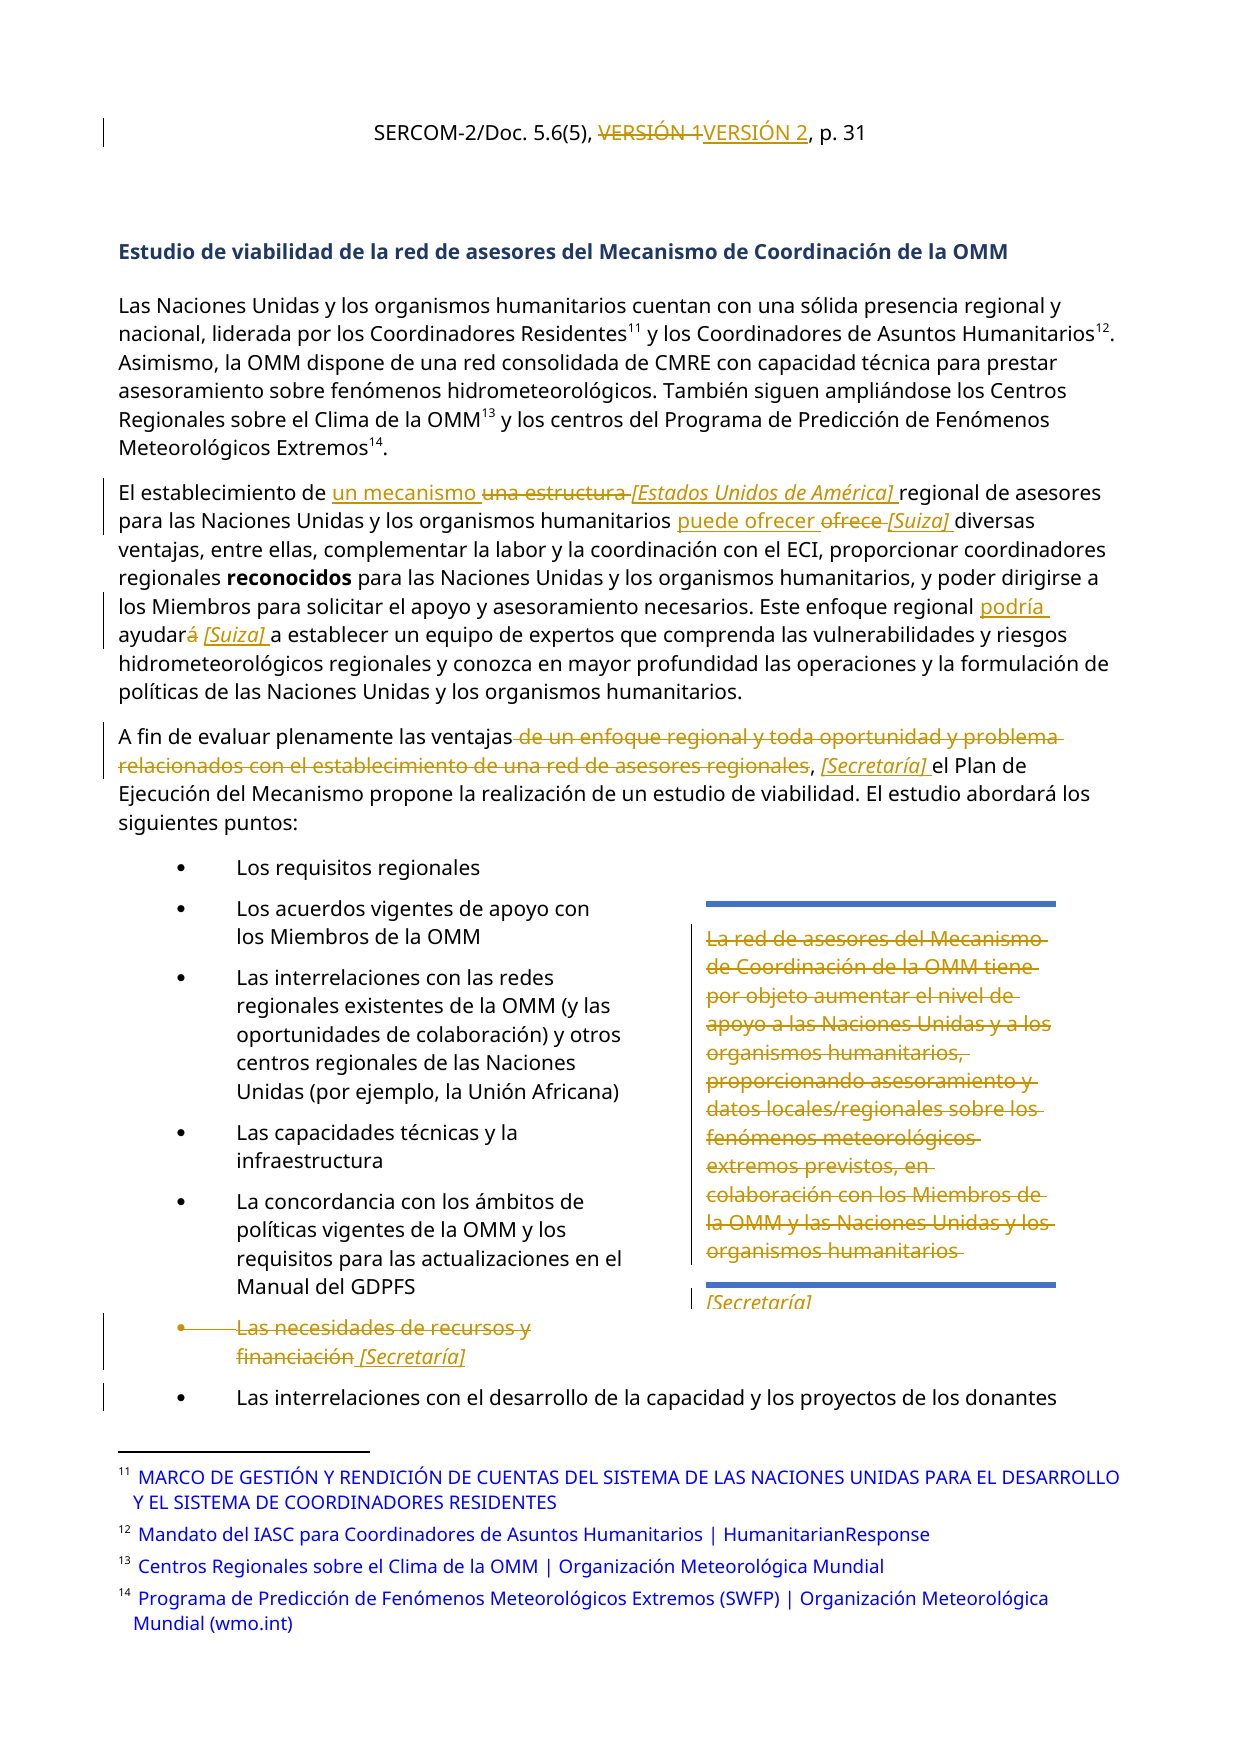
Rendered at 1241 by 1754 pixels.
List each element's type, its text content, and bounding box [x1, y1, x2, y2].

list Las interrelaciones con el desarrollo de la capacidad y los proyectos de los donantes [177, 1383, 1122, 1411]
list Los requisitos regionales [177, 853, 1122, 881]
text El establecimiento de regional de asesores para las Naciones Unidas y los organismos humanitarios diversas ventajas, entre ellas, complementar la labor y la coordinación con el ECI, proporcionar coordinadores regionales reconocidos para las Naciones Unidas y los organismos humanitarios, y poder dirigirse a los Miembros para solicitar el apoyo y asesoramiento necesarios. Este enfoque regional ayudar a establecer un equipo de expertos que comprenda las vulnerabilidades y riesgos hidrometeorológicos regionales y conozca en mayor profundidad las operaciones y la formulación de políticas de las Naciones Unidas y los organismos humanitarios. [118, 478, 1122, 706]
list La concordancia con los ámbitos de políticas vigentes de la OMM y los requisitos para las actualizaciones en el Manual del GDPFS [177, 1187, 1122, 1301]
list Las capacidades técnicas y la infraestructura [692, 1118, 1122, 1175]
list Las capacidades técnicas y la infraestructura [177, 1118, 691, 1175]
text Las Naciones Unidas y los organismos humanitarios cuentan con una sólida presencia regional y nacional, liderada por los Coordinadores Residentes y los Coordinadores de Asuntos Humanitarios. Asimismo, la OMM dispone de una red consolidada de CMRE con capacidad técnica para prestar asesoramiento sobre fenómenos hidrometeorológicos. También siguen ampliándose los Centros Regionales sobre el Clima de la OMM y los centros del Programa de Predicción de Fenómenos Meteorológicos Extremos. [118, 291, 1122, 462]
list Las interrelaciones con las redes regionales existentes de la OMM (y las oportunidades de colaboración) y otros centros regionales de las Naciones Unidas (por ejemplo, la Unión Africana) [177, 963, 691, 1105]
text A fin de evaluar plenamente las ventajas, el Plan de Ejecución del Mecanismo propone la realización de un estudio de viabilidad. El estudio abordará los siguientes puntos: [118, 722, 1122, 836]
text Estudio de viabilidad de la red de asesores del Mecanismo de Coordinación de la OMM [118, 237, 1122, 266]
list Los acuerdos vigentes de apoyo con los Miembros de la OMM [177, 894, 1122, 951]
list Las interrelaciones con las redes regionales existentes de la OMM (y las oportunidades de colaboración) y otros centros regionales de las Naciones Unidas (por ejemplo, la Unión Africana) [692, 963, 1122, 1105]
